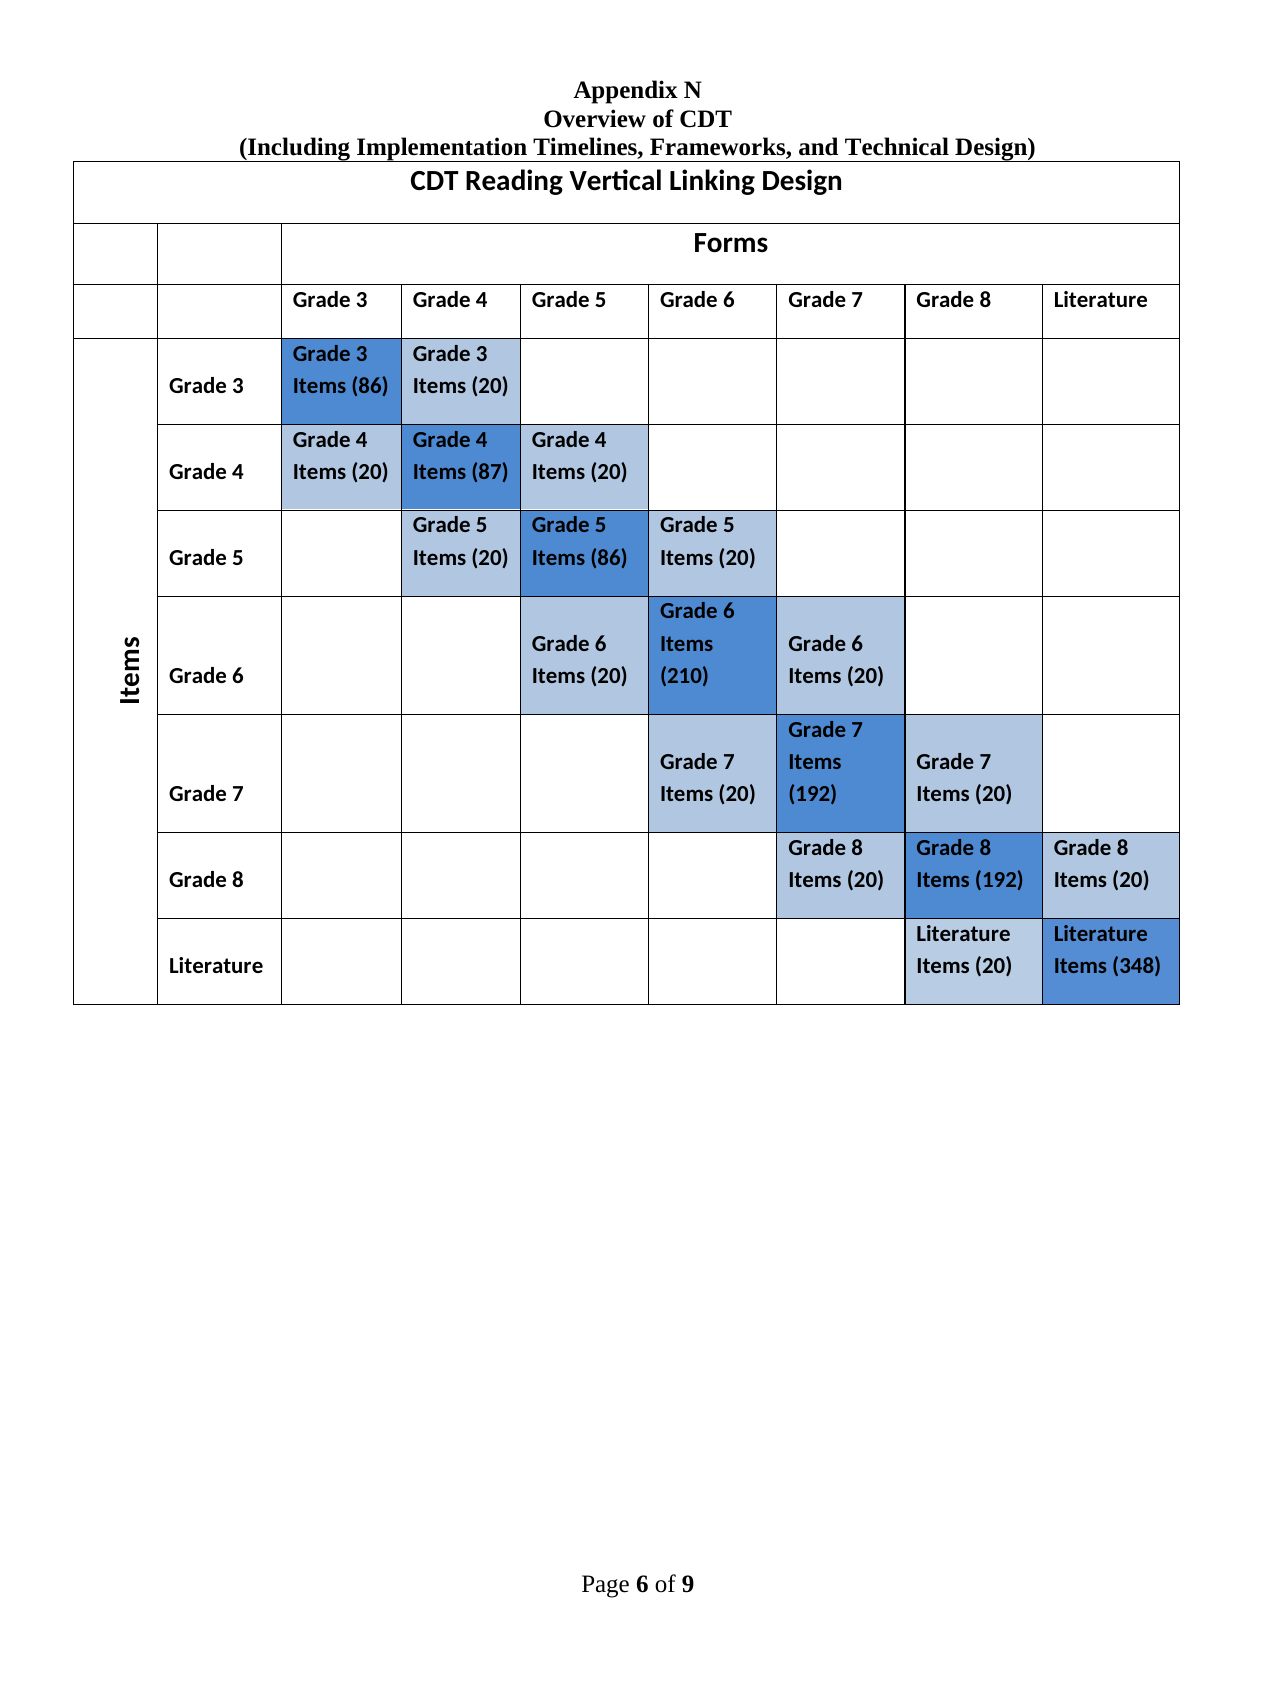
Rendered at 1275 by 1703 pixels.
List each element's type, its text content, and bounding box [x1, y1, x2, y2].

table_cell [906, 511, 1042, 596]
table_cell Grade 6 Items (20) [521, 597, 648, 714]
table_cell Grade 5 Items (86) [521, 511, 648, 596]
table_cell [158, 224, 281, 284]
table_cell Grade 7 Items (20) [906, 715, 1042, 832]
table_cell [1043, 339, 1179, 424]
table_cell [1043, 715, 1179, 832]
table_cell Grade 5 Items (20) [649, 511, 776, 596]
table_cell [521, 339, 648, 424]
table_cell Grade 3 [158, 339, 281, 424]
table_cell [402, 715, 520, 832]
table_cell Grade 4 Items (20) [521, 425, 648, 509]
table_cell [1043, 511, 1179, 596]
table_cell Grade 8 Items (20) [777, 833, 904, 918]
table_cell Grade 5 [521, 285, 648, 338]
table_cell [282, 597, 401, 714]
table_cell Grade 3 Items (20) [402, 339, 520, 424]
table_cell [521, 833, 648, 918]
table_cell Grade 4 Items (87) [402, 425, 520, 509]
table_cell [402, 919, 520, 1004]
table_cell [649, 425, 776, 509]
table_cell [402, 833, 520, 918]
table_cell [74, 224, 157, 284]
table_cell Literature Items (20) [906, 919, 1042, 1004]
table_cell Grade 6 Items (210) [649, 597, 776, 714]
table_cell Grade 6 [649, 285, 776, 338]
table_cell [282, 511, 401, 596]
table_cell [777, 425, 904, 509]
table_cell [158, 285, 281, 338]
table_cell [74, 285, 157, 338]
table_cell [777, 919, 904, 1004]
table_cell Grade 4 [402, 285, 520, 338]
table_cell [777, 339, 904, 424]
table_cell [777, 511, 904, 596]
table_cell Grade 7 [777, 285, 904, 338]
table_cell [1043, 425, 1179, 509]
table_cell [649, 919, 776, 1004]
table_cell Grade 8 Items (192) [906, 833, 1042, 918]
table_cell Grade 7 Items (20) [649, 715, 776, 832]
table_cell [521, 715, 648, 832]
table_cell Grade 7 Items (192) [777, 715, 904, 832]
table_cell [906, 597, 1042, 714]
table_cell Grade 6 Items (20) [777, 597, 904, 714]
table_cell Grade 3 [282, 285, 401, 338]
table_cell [1043, 597, 1179, 714]
table_cell Grade 3 Items (86) [282, 339, 401, 424]
table_cell Grade 7 [158, 715, 281, 832]
table_cell Grade 4 [158, 425, 281, 509]
table_cell [649, 833, 776, 918]
table_cell Grade 4 Items (20) [282, 425, 401, 509]
table_cell Grade 8 [158, 833, 281, 918]
table_header CDT Reading Vertical Linking Design [74, 162, 1179, 223]
table_cell [282, 715, 401, 832]
table_cell Items [74, 339, 157, 1004]
table_cell Literature [158, 919, 281, 1004]
table_cell Grade 5 [158, 511, 281, 596]
table_cell [521, 919, 648, 1004]
table_cell [649, 339, 776, 424]
table_cell Grade 8 Items (20) [1043, 833, 1179, 918]
table_cell [402, 597, 520, 714]
table_cell Literature [1043, 285, 1179, 338]
table_cell [906, 425, 1042, 509]
table_cell [906, 339, 1042, 424]
table_cell Grade 5 Items (20) [402, 511, 520, 596]
table_cell Grade 6 [158, 597, 281, 714]
table_cell Literature Items (348) [1043, 919, 1179, 1004]
table_cell [282, 833, 401, 918]
table_cell [282, 919, 401, 1004]
table_cell Forms [282, 224, 1179, 284]
table_cell Grade 8 [906, 285, 1042, 338]
